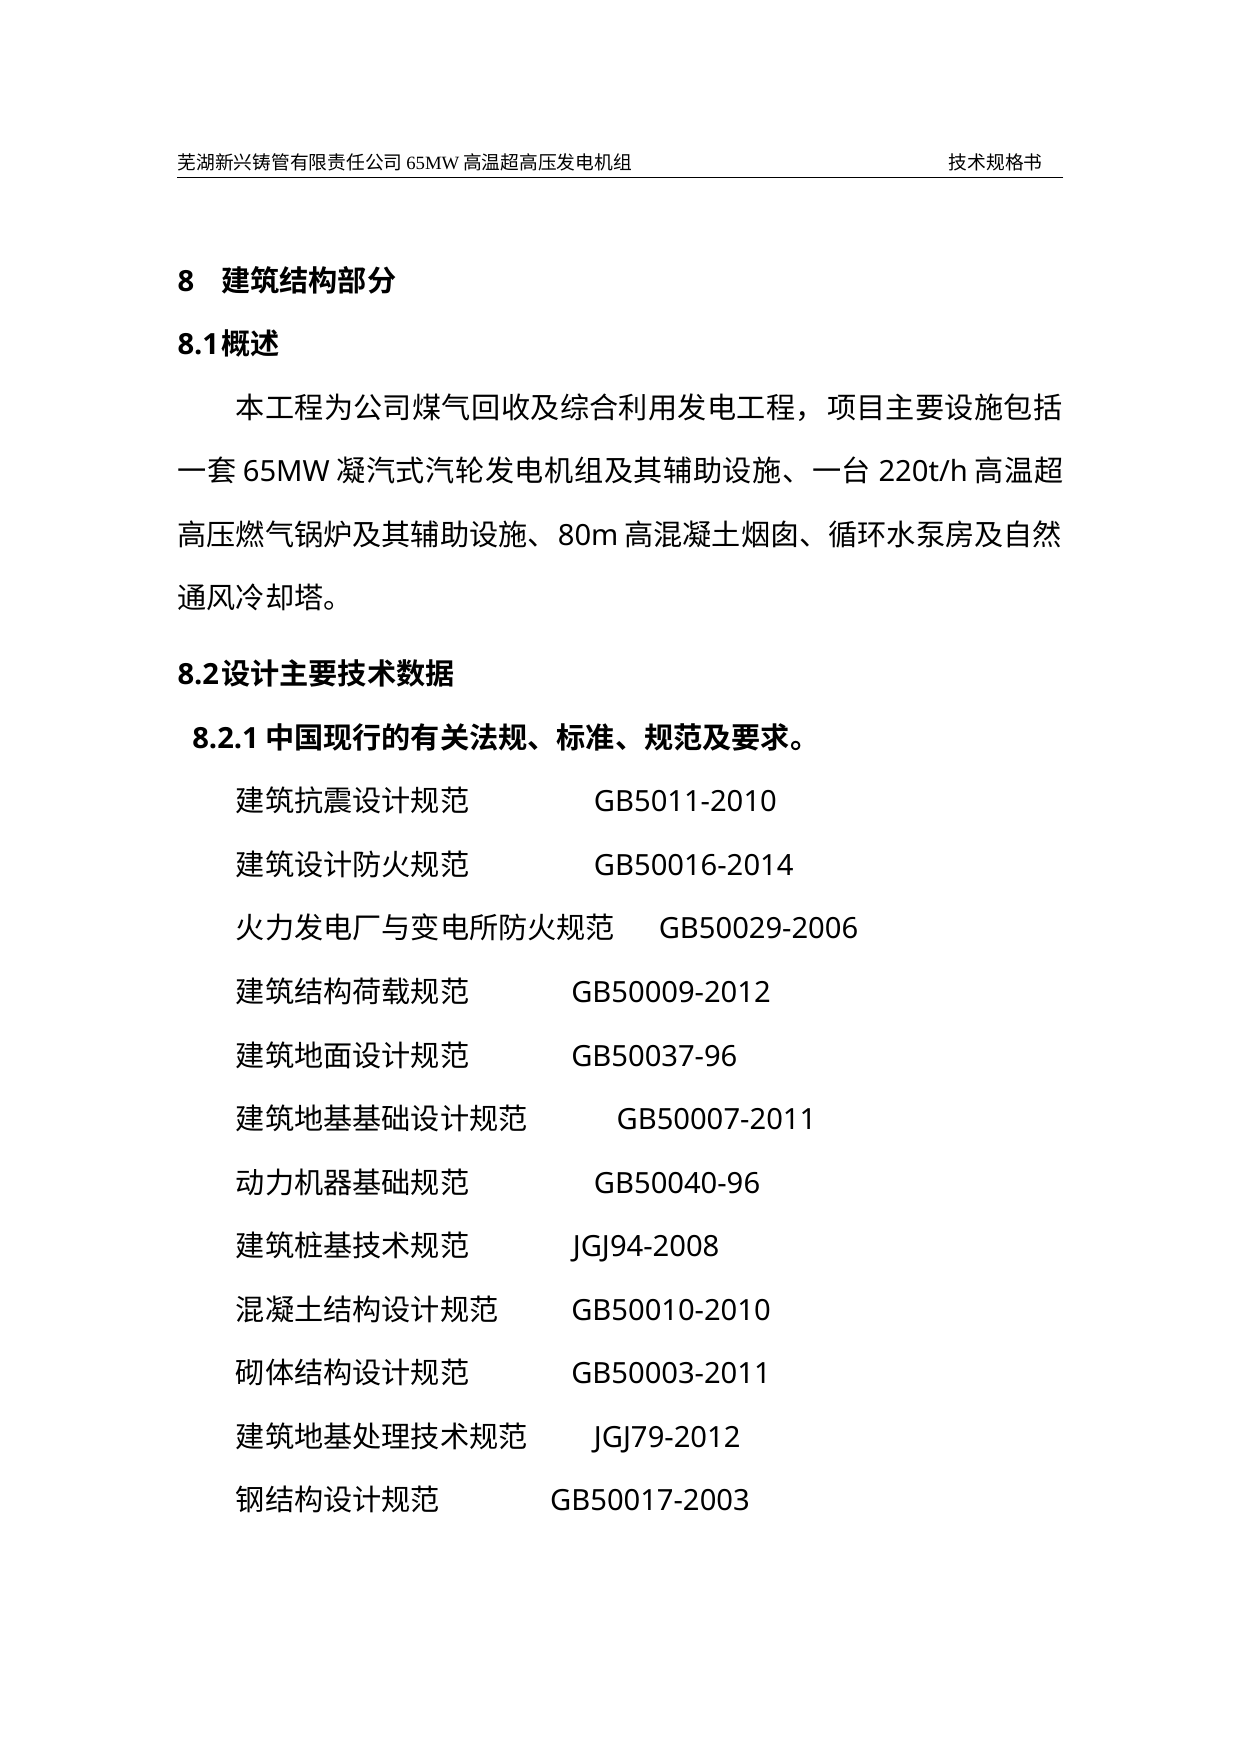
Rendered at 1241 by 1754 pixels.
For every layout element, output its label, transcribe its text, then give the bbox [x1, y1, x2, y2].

subtitle 中国现行的有关法规、标准、规范及要求。 [192, 714, 1063, 757]
subtitle 设计主要技术数据 [177, 651, 1063, 693]
subtitle 建筑结构部分 [177, 257, 1063, 300]
text 混凝土结构设计规范 GB50010-2010 [177, 1286, 1063, 1329]
text 建筑地基处理技术规范 JGJ79-2012 [177, 1413, 1063, 1456]
text 本工程为公司煤气回收及综合利用发电工程，项目主要设施包括一套65MW凝汽式汽轮发电机组及其辅助设施、一台220t/h高温超高压燃气锅炉及其辅助设施、80m高混凝土烟囱、循环水泵房及自然通风冷却塔。 [177, 384, 1063, 617]
text 建筑地基基础设计规范 GB50007-2011 [177, 1096, 1063, 1138]
text 建筑结构荷载规范 GB50009-2012 [177, 968, 1063, 1011]
text 建筑抗震设计规范 GB5011-2010 [177, 778, 1063, 820]
text 建筑桩基技术规范 JGJ94-2008 [177, 1223, 1063, 1265]
text 动力机器基础规范 GB50040-96 [177, 1159, 1063, 1202]
subtitle 概述 [177, 321, 1063, 363]
text 钢结构设计规范 GB50017-2003 [177, 1477, 1063, 1519]
text 建筑设计防火规范 GB50016-2014 [177, 841, 1063, 884]
text 火力发电厂与变电所防火规范 GB50029-2006 [177, 905, 1063, 947]
text 建筑地面设计规范 GB50037-96 [177, 1032, 1063, 1074]
text 砌体结构设计规范 GB50003-2011 [177, 1350, 1063, 1392]
